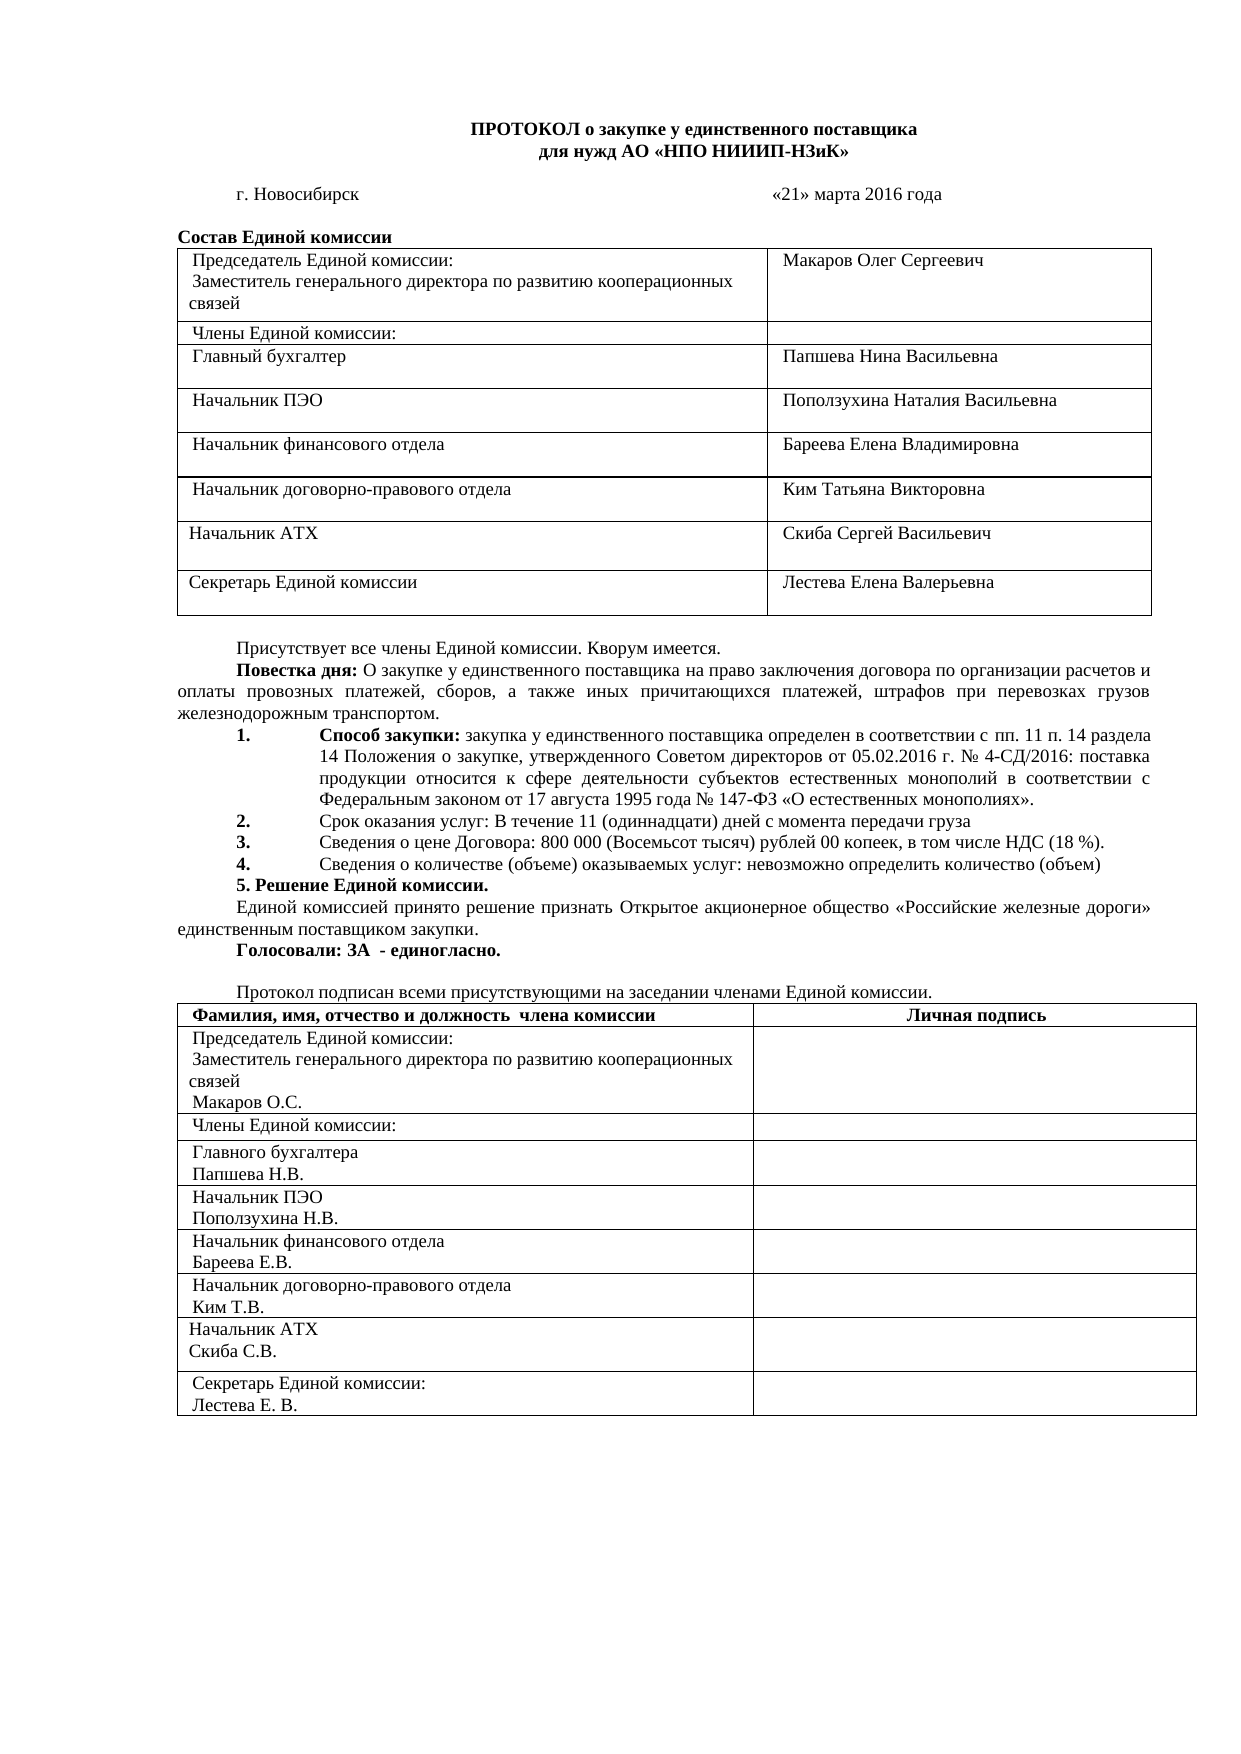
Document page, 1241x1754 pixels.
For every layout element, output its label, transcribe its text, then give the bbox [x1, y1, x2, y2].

text ПРОТОКОЛ о закупке у единственного поставщика [177, 118, 1152, 140]
table_cell [768, 322, 1151, 344]
text для нужд АО «НПО НИИИП-НЗиК» [177, 140, 1152, 161]
list Срок оказания услуг: В течение 11 (одиннадцати) дней с момента передачи груза [236, 810, 1152, 831]
table_cell Папшева Нина Васильевна [768, 345, 1151, 388]
table_cell [754, 1027, 1196, 1113]
text 5. Решение Единой комиссии. [177, 874, 1152, 896]
table_cell Члены Единой комиссии: [178, 322, 767, 344]
text Состав Единой комиссии [177, 226, 1152, 247]
text Протокол подписан всеми присутствующими на заседании членами Единой комиссии. [177, 981, 1152, 1003]
text Голосовали: ЗА - единогласно. [177, 939, 1152, 961]
table_cell Начальник договорно-правового отдела Ким Т.В. [178, 1274, 753, 1317]
text Единой комиссией принято решение признать Открытое акционерное общество «Российские железные дороги» единственным поставщиком закупки. [177, 896, 1152, 939]
table_cell Ким Татьяна Викторовна [768, 478, 1151, 521]
table_cell Начальник АТХ [178, 522, 767, 570]
table_cell Бареева Елена Владимировна [768, 433, 1151, 476]
table_cell [754, 1318, 1196, 1371]
list Сведения о цене Договора: 800 000 (Восемьсот тысяч) рублей 00 копеек, в том числе НДС (18 %). [236, 831, 1152, 853]
table_header Личная подпись [754, 1004, 1196, 1026]
table_cell [754, 1114, 1196, 1140]
table_cell Скиба Сергей Васильевич [768, 522, 1151, 570]
table_cell [754, 1230, 1196, 1273]
table_cell Лестева Елена Валерьевна [768, 571, 1151, 614]
table_cell Начальник договорно-правового отдела [178, 478, 767, 521]
table_cell [754, 1186, 1196, 1229]
table_cell [754, 1141, 1196, 1184]
table_cell Начальник ПЭО [178, 389, 767, 432]
table_cell Члены Единой комиссии: [178, 1114, 753, 1140]
text Повестка дня: О закупке у единственного поставщика на право заключения договора по организации расчетов и оплаты провозных платежей, сборов, а также иных причитающихся платежей, штрафов при перевозках грузов железнодорожным транспортом. [177, 659, 1152, 723]
table_header Председатель Единой комиссии: Заместитель генерального директора по развитию кооперационных связей [178, 249, 767, 321]
table_header Макаров Олег Сергеевич [768, 249, 1151, 321]
table_cell Начальник финансового отдела Бареева Е.В. [178, 1230, 753, 1273]
table_cell Поползухина Наталия Васильевна [768, 389, 1151, 432]
list Способ закупки: закупка у единственного поставщика определен в соответствии с пп. 11 п. 14 раздела 14 Положения о закупке, утвержденного Советом директоров от 05.02.2016 г. № 4-СД/2016: поставка продукции относится к сфере деятельности субъектов естественных монополий в соответствии с Федеральным законом от 17 августа 1995 года № 147-ФЗ «О естественных монополиях». [236, 723, 1152, 810]
table_cell Начальник АТХ Скиба С.В. [178, 1318, 753, 1371]
table_cell Председатель Единой комиссии: Заместитель генерального директора по развитию кооперационных связей Макаров О.С. [178, 1027, 753, 1113]
table_cell Начальник ПЭО Поползухина Н.В. [178, 1186, 753, 1229]
text г. Новосибирск «21» марта 2016 года [177, 183, 1152, 204]
table_cell Главный бухгалтер [178, 345, 767, 388]
table_cell Секретарь Единой комиссии: Лестева Е. В. [178, 1372, 753, 1415]
table_cell Секретарь Единой комиссии [178, 571, 767, 614]
table_cell [754, 1372, 1196, 1415]
list Сведения о количестве (объеме) оказываемых услуг: невозможно определить количество (объем) [236, 853, 1152, 874]
table_cell Главного бухгалтера Папшева Н.В. [178, 1141, 753, 1184]
table_cell [754, 1274, 1196, 1317]
table_cell Начальник финансового отдела [178, 433, 767, 476]
text Присутствует все члены Единой комиссии. Кворум имеется. [177, 637, 1152, 659]
table_header Фамилия, имя, отчество и должность члена комиссии [178, 1004, 753, 1026]
